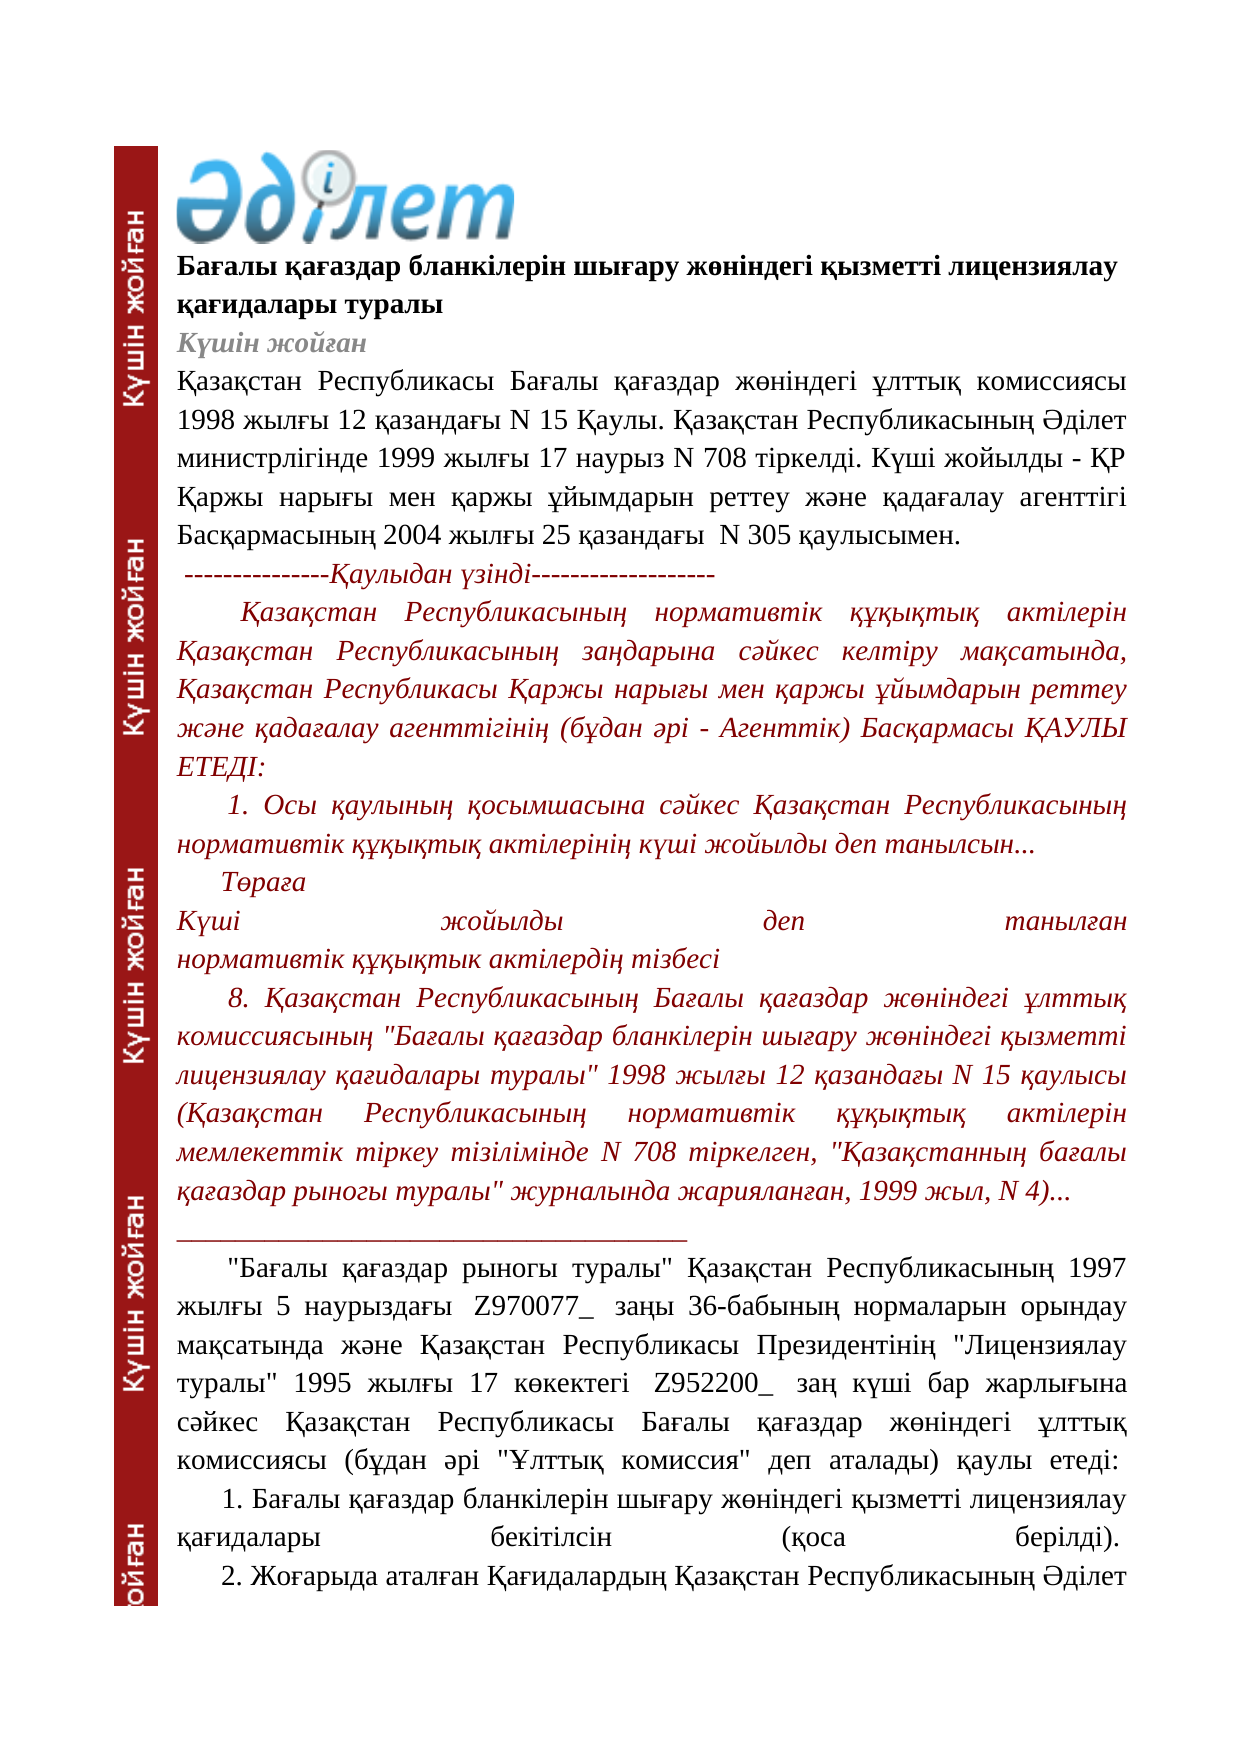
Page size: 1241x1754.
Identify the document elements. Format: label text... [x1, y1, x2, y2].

picture [114, 1592, 158, 1606]
picture [114, 320, 158, 325]
picture [114, 1245, 158, 1250]
text Бағалы қағаздар бланкілерін шығару жөніндегі қызметті лицензиялау қағидалары туралы [112, 248, 1128, 320]
text Төраға [112, 864, 1128, 898]
picture [114, 975, 158, 980]
text ---------------Қаулыдан үзінді------------------- [112, 556, 1128, 589]
picture [114, 898, 158, 903]
picture [114, 1206, 158, 1211]
text 8. Қазақстан Республикасының Бағалы қағаздар жөнiндегi ұлттық комиссиясының "Бағалы қағаздар бланкiлерiн шығару жөнiндегi қызметтi лицензиялау қағидалары туралы" 1998 жылғы 12 қазандағы N 15 қаулысы (Қазақстан Республикасының нормативтiк құқықтық актiлерiн мемлекеттiк тiркеу тiзiлiмiнде N 708 тiркелген, "Қазақстанның бағалы қағаздар рыногы туралы" журналында жарияланған, 1999 жыл, N 4)... [112, 980, 1128, 1206]
picture [114, 358, 158, 363]
picture [114, 859, 158, 864]
text Күшi жойылды деп танылған нормативтiк құқықтык актiлердiң тiзбесi [112, 903, 1128, 975]
text ___________________________________ [112, 1211, 1128, 1245]
picture [114, 146, 158, 248]
text Қазақстан Республикасының нормативтiк құқықтық актiлерiн Қазақстан Республикасының заңдарына сәйкес келтiру мақсатында, Қазақстан Республикасы Қаржы нарығы мен қаржы ұйымдарын реттеу және қадағалау агенттiгінiң (бұдан әрi - Агенттiк) Басқармасы ҚАУЛЫ ЕТЕДI: 1. Осы қаулының қосымшасына сәйкес Қазақстан Республикасының нормативтiк құқықтық актiлерiнiң күшi жойылды деп танылсын... [112, 594, 1128, 859]
picture [114, 551, 158, 556]
picture [114, 589, 158, 594]
text Күшін жойған [112, 325, 1128, 358]
text Қазақстан Республикасы Бағалы қағаздар жөніндегі ұлттық комиссиясы 1998 жылғы 12 қазандағы N 15 Қаулы. Қазақстан Республикасының Әділет министрлігінде 1999 жылғы 17 наурыз N 708 тіркелді. Күші жойылды - ҚР Қаржы нарығы мен қаржы ұйымдарын реттеу және қадағалау агенттiгі Басқармасының 2004 жылғы 25 қазандағы N 305 қаулысымен. [112, 363, 1128, 551]
picture [176, 150, 515, 244]
